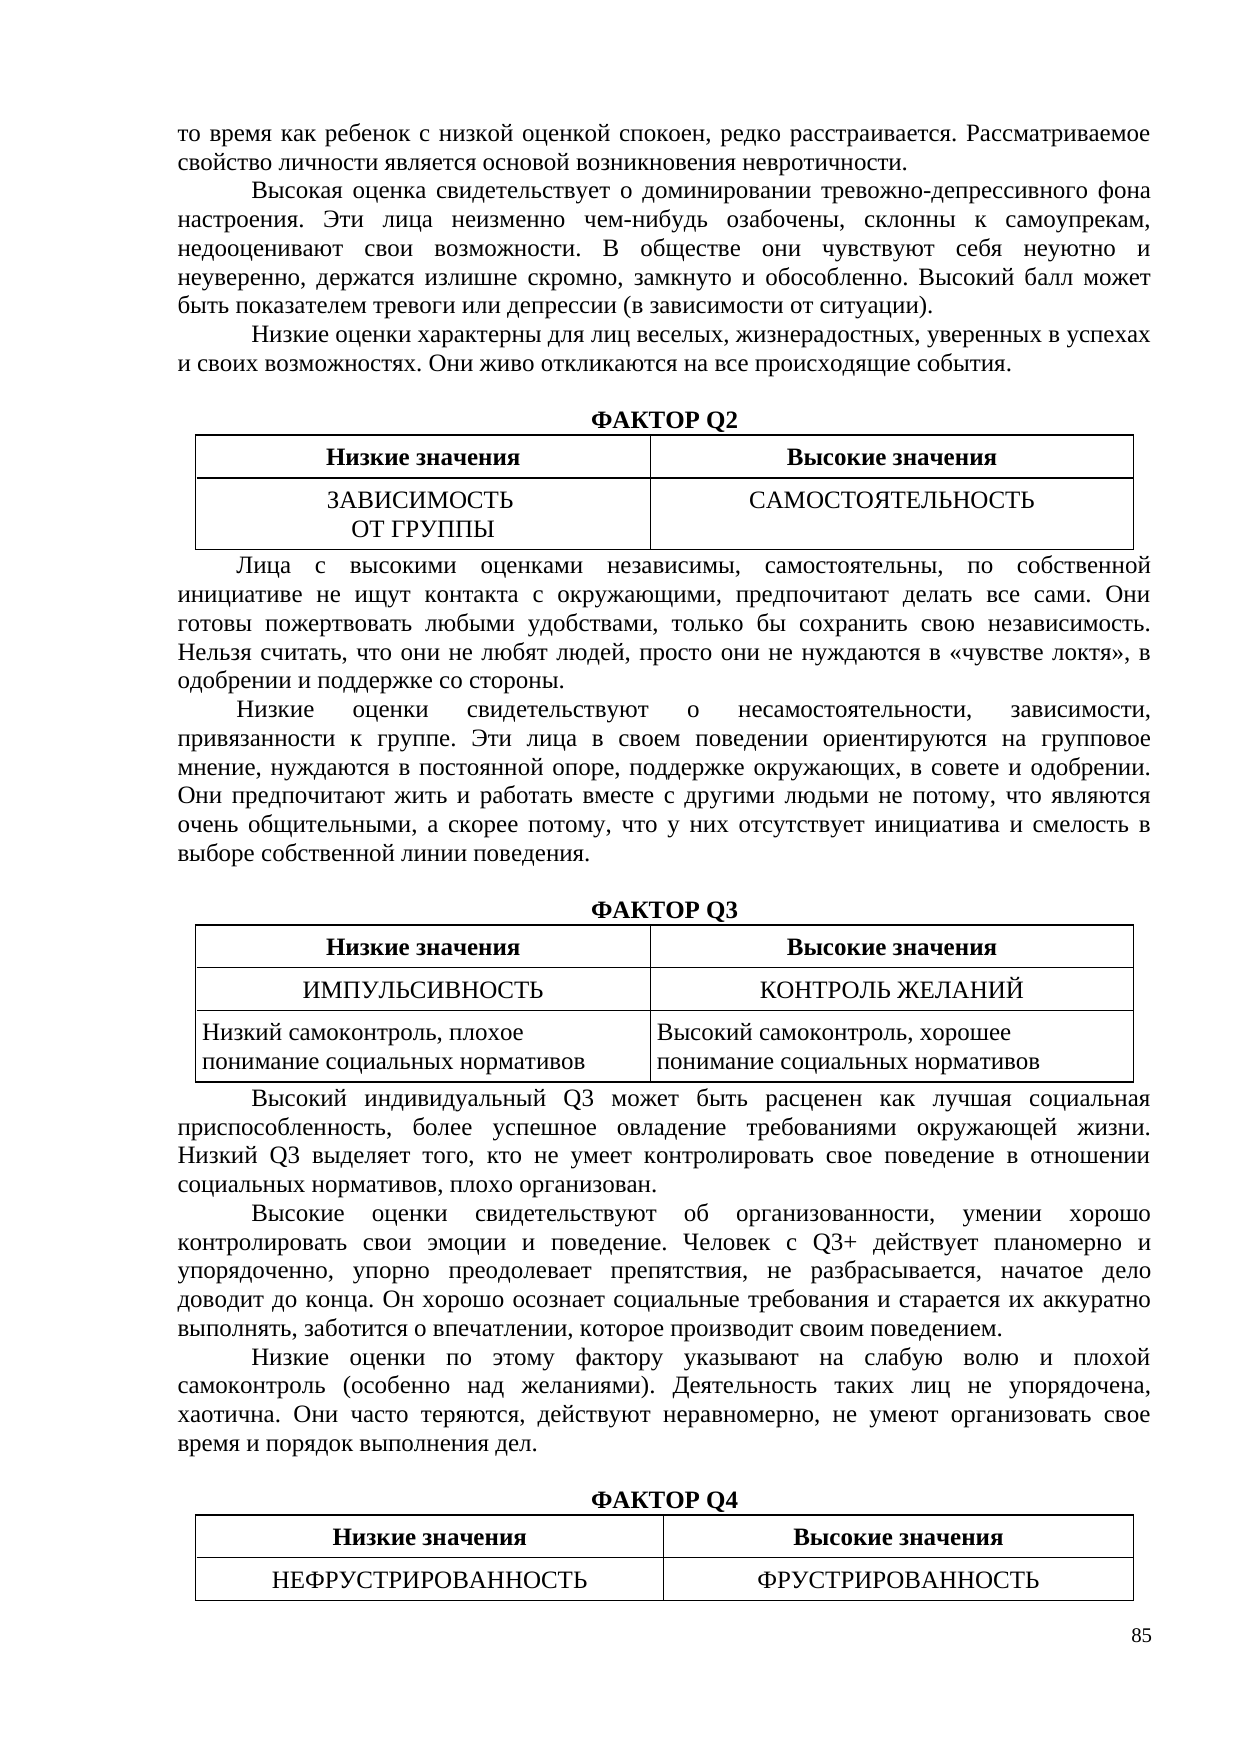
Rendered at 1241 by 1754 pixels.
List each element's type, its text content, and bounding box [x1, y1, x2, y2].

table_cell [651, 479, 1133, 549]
text ФАКТОР Q2 [177, 406, 1152, 434]
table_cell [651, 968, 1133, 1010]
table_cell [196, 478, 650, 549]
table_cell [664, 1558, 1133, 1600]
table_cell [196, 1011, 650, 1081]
text Низкие оценки характерны для лиц веселых, жизнерадостных, уверенных в успехах и своих возможностях. Они живо откликаются на все происходящие события. [177, 319, 1152, 377]
text Низкие оценки свидетельствуют о несамостоятельности, зависимости, привязанности к группе. Эти лица в своем поведении ориентируются на групповое мнение, нуждаются в постоянной опоре, поддержке окружающих, в совете и одобрении. Они предпочитают жить и работать вместе с другими людьми не потому, что являются очень общительными, а скорее потому, что у них отсутствует инициатива и смелость в выборе собственной линии поведения. [177, 694, 1152, 867]
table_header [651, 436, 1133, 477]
text ФАКТОР Q4 [177, 1485, 1152, 1514]
text Высокий индивидуальный Q3 может быть расценен как лучшая социальная приспособленность, более успешное овладение требованиями окружающей жизни. Низкий Q3 выделяет того, кто не умеет контролировать свое поведение в отношении социальных нормативов, плохо организован. [177, 1083, 1152, 1198]
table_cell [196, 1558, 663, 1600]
text Низкие оценки по этому фактору указывают на слабую волю и плохой самоконтроль (особенно над желаниями). Деятельность таких лиц не упорядочена, хаотична. Они часто теряются, действуют неравномерно, не умеют организовать свое время и порядок выполнения дел. [177, 1342, 1152, 1457]
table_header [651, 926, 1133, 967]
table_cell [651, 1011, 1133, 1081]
text Высокая оценка свидетельствует о доминировании тревожно-депрессивного фона настроения. Эти лица неизменно чем-нибудь озабочены, склонны к самоупрекам, недооценивают свои возможности. В обществе они чувствуют себя неуютно и неуверенно, держатся излишне скромно, замкнуто и обособленно. Высокий балл может быть показателем тревоги или депрессии (в зависимости от ситуации). [177, 176, 1152, 319]
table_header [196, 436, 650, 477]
text Высокие оценки свидетельствуют об организованности, умении хорошо контролировать свои эмоции и поведение. Человек с Q3+ действует планомерно и упорядоченно, упорно преодолевает препятствия, не разбрасывается, начатое дело доводит до конца. Он хорошо осознает социальные требования и старается их аккуратно выполнять, заботится о впечатлении, которое производит своим поведением. [177, 1198, 1152, 1342]
text Лица с высокими оценками независимы, самостоятельны, по собственной инициативе не ищут контакта с окружающими, предпочитают делать все сами. Они готовы пожертвовать любыми удобствами, только бы сохранить свою независимость. Нельзя считать, что они не любят людей, просто они не нуждаются в «чувстве локтя», в одобрении и поддержке со стороны. [177, 550, 1152, 694]
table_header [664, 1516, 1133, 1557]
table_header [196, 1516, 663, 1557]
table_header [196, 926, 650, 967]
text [177, 118, 1152, 176]
text ФАКТОР Q3 [177, 895, 1152, 924]
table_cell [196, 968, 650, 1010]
